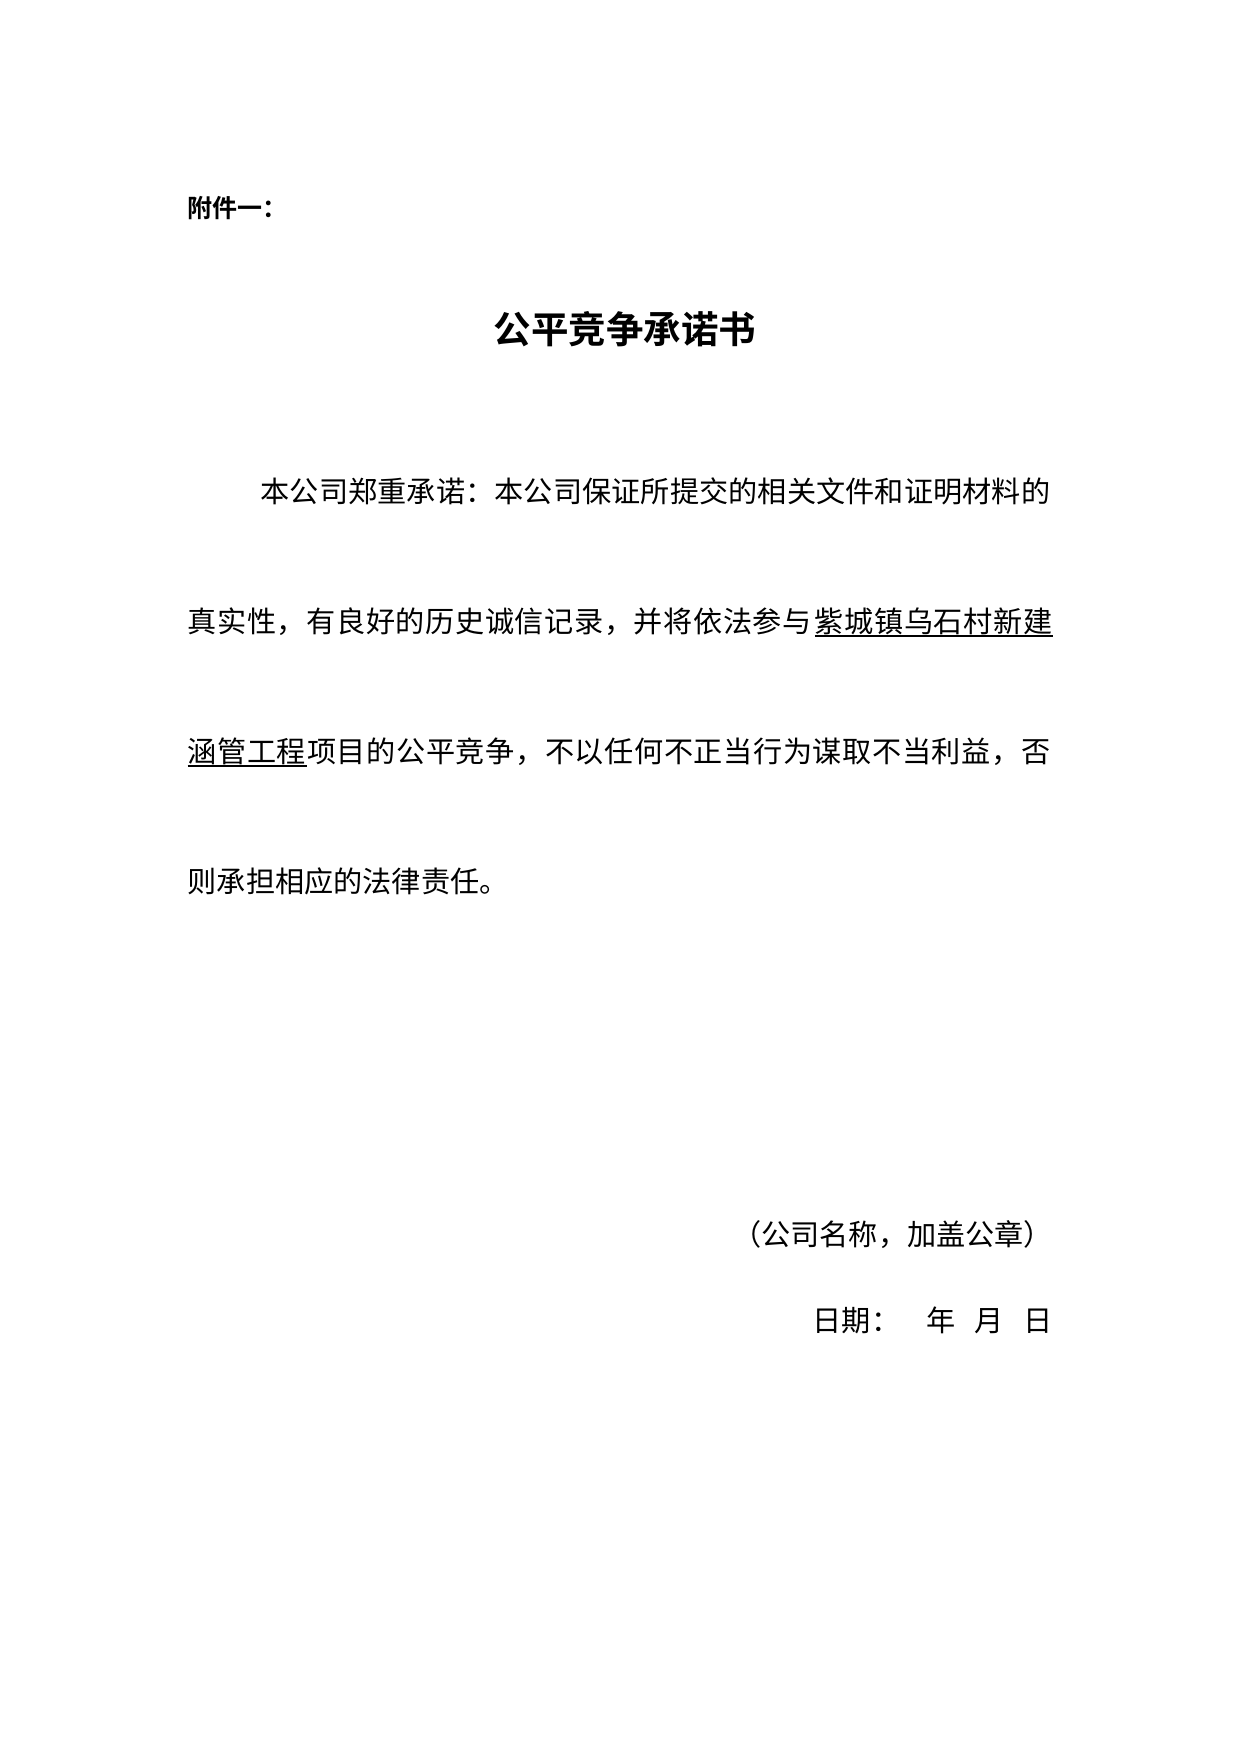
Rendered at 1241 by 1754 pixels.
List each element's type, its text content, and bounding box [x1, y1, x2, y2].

text 公平竞争承诺书 [187, 295, 1053, 360]
text 日期： 年 月 日 [187, 1287, 1053, 1352]
text 本公司郑重承诺：本公司保证所提交的相关文件和证明材料的真实性，有良好的历史诚信记录，并将依法参与紫城镇乌石村新建涵管工程项目的公平竞争，不以任何不正当行为谋取不当利益，否则承担相应的法律责任。 [187, 457, 1053, 912]
text （公司名称，加盖公章） [187, 1201, 1053, 1266]
subtitle 附件一： [187, 174, 1053, 239]
